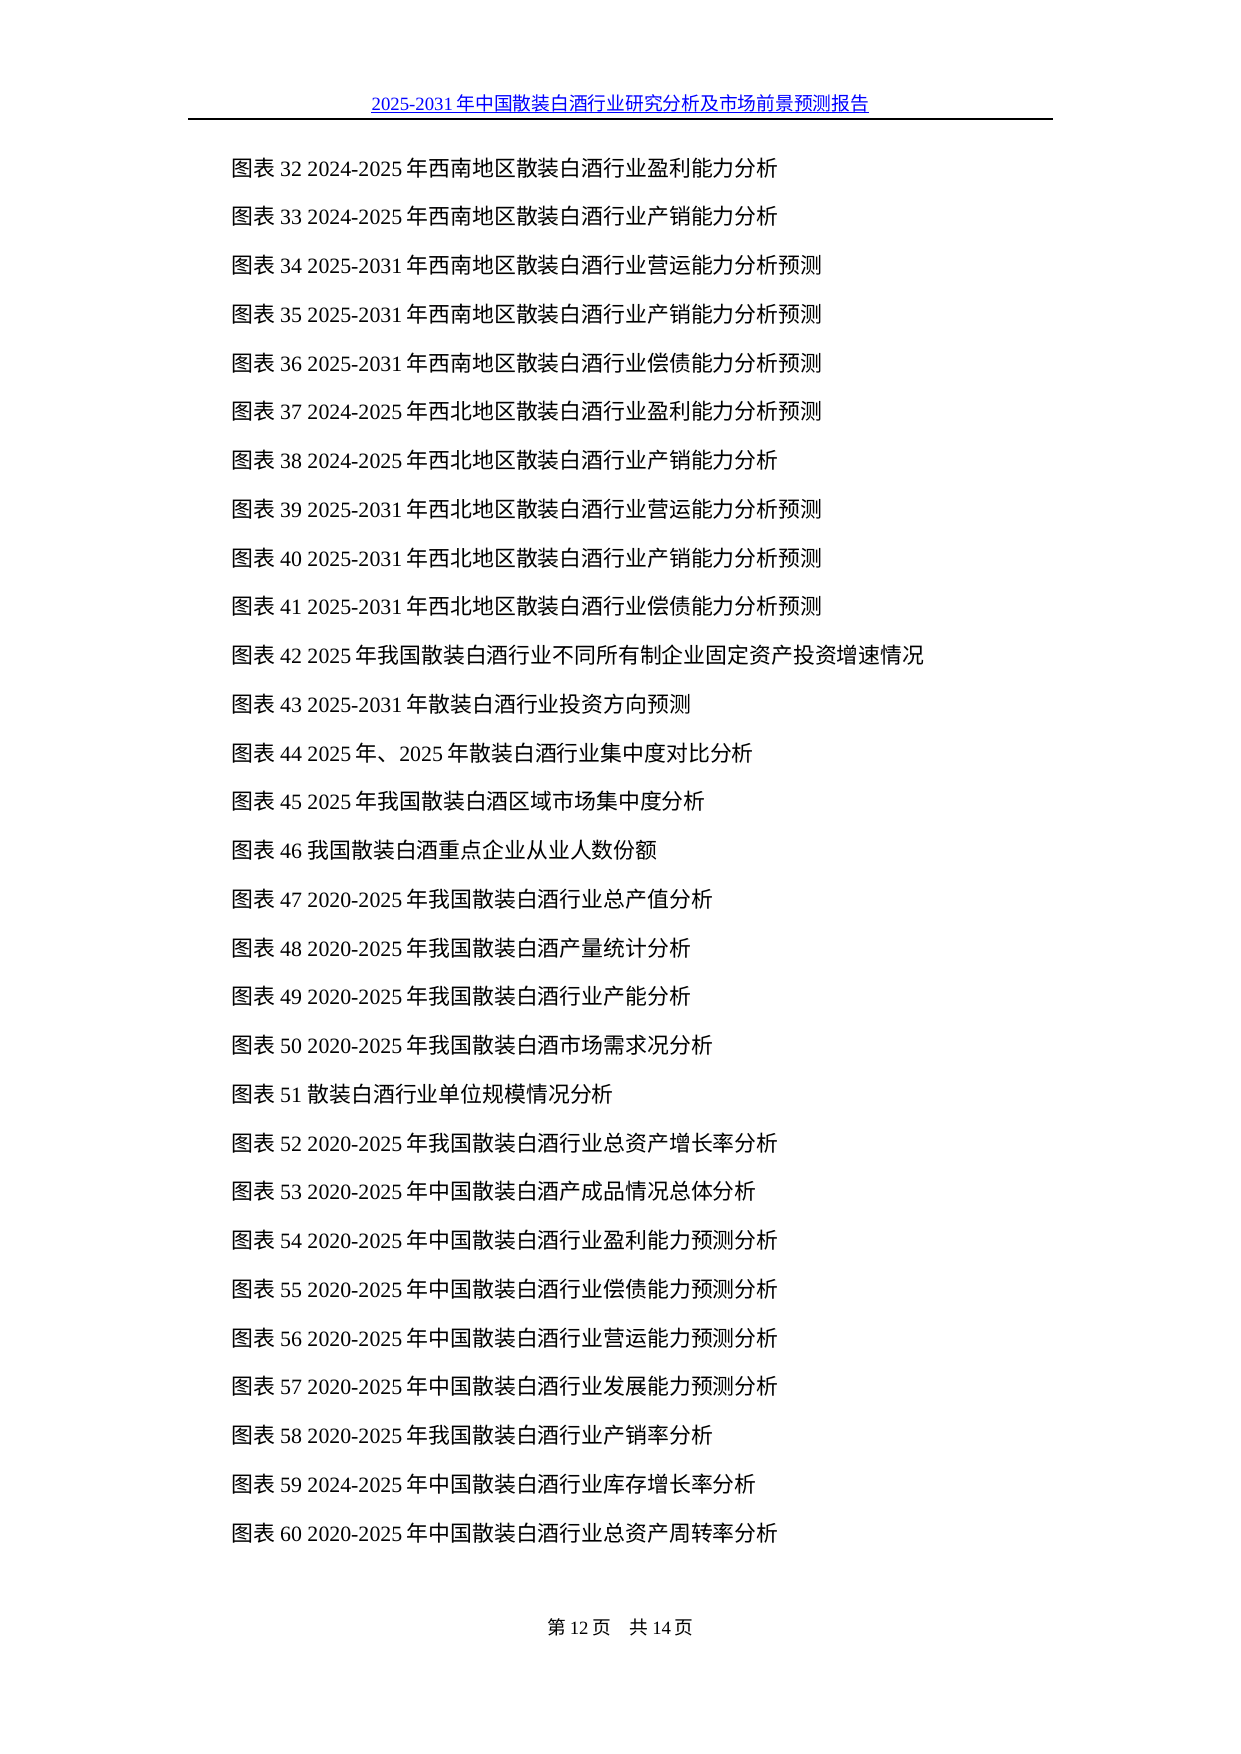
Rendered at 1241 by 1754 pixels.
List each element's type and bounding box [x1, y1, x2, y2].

text [187, 150, 1053, 1548]
